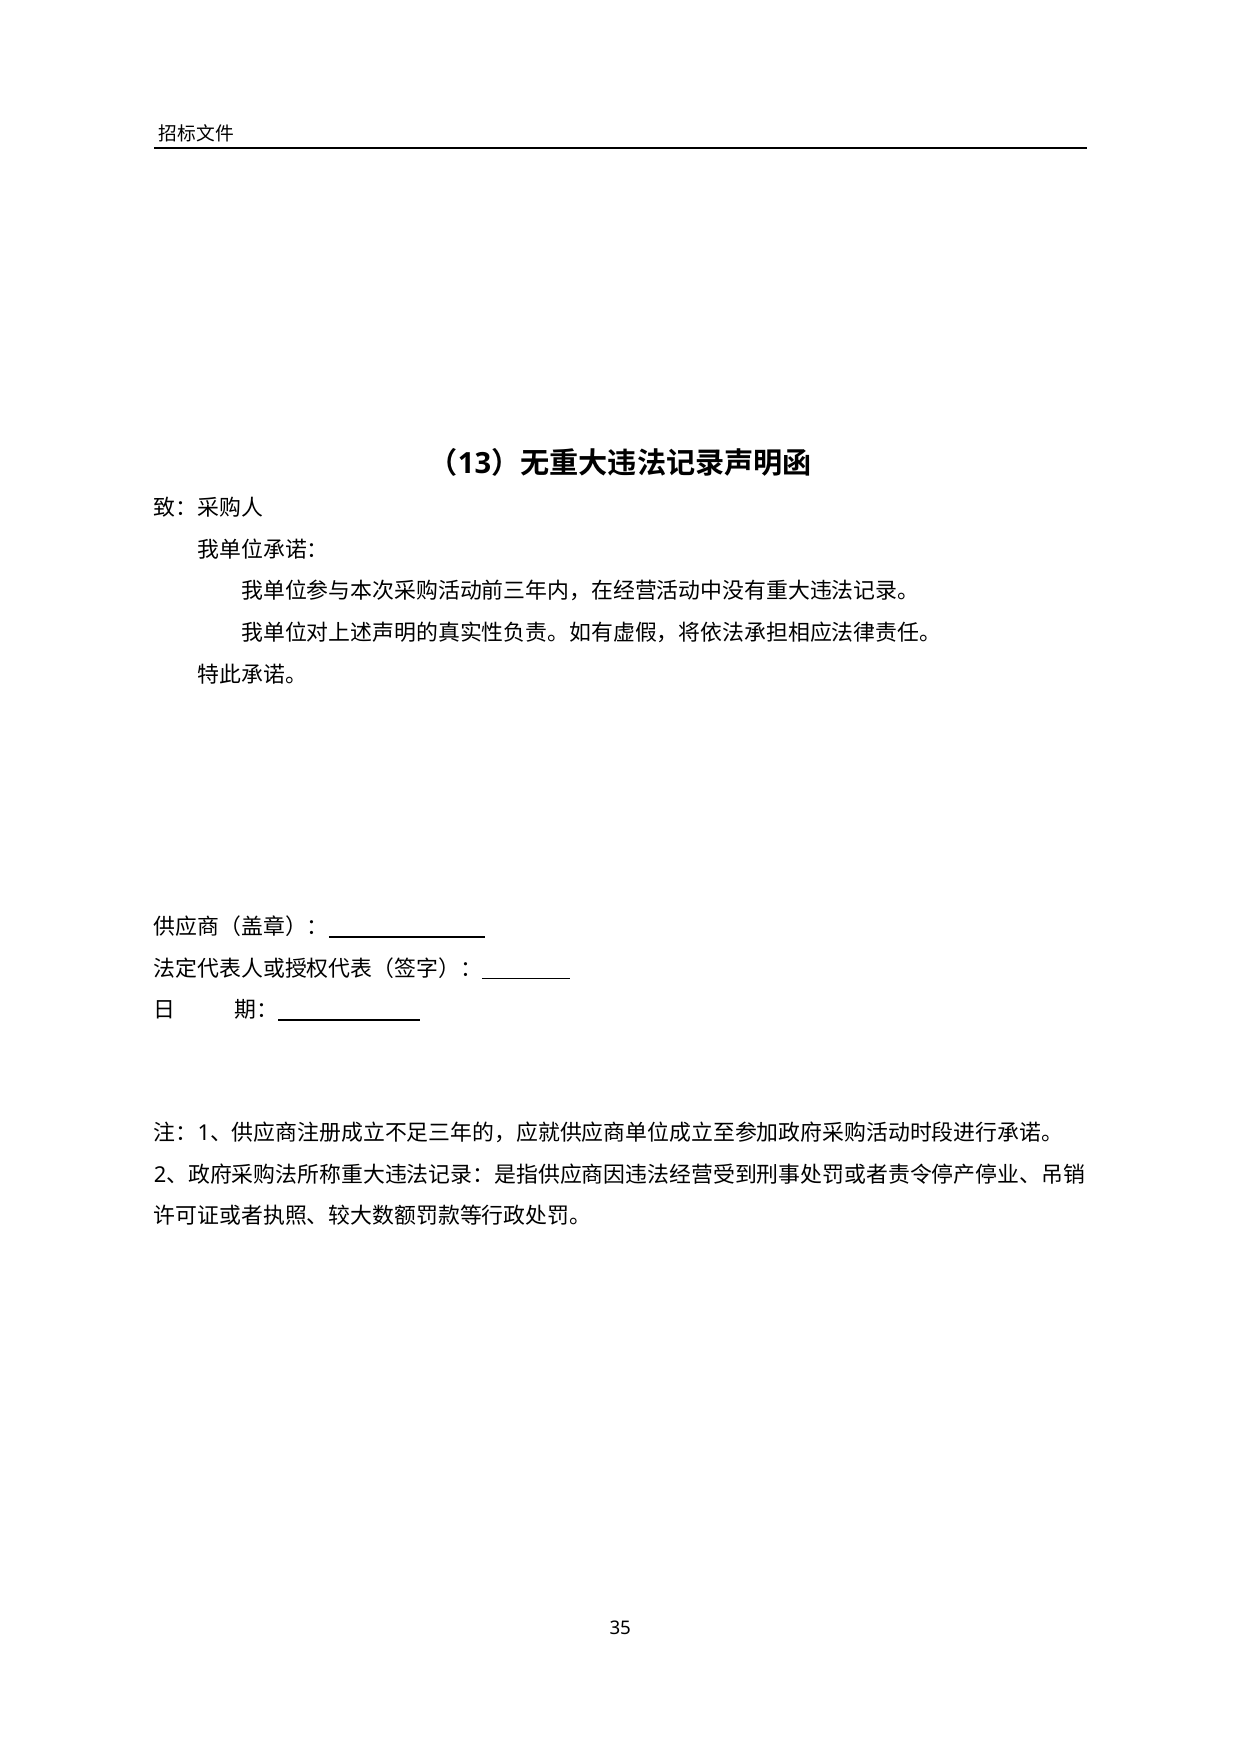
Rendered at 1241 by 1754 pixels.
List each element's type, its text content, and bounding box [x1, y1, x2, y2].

text 特此承诺。 [153, 649, 1087, 691]
text 我单位承诺： [153, 524, 1087, 566]
text 法定代表人或授权代表（签字）： [153, 941, 1087, 982]
text 2、政府采购法所称重大违法记录：是指供应商因违法经营受到刑事处罚或者责令停产停业、吊销许可证或者执照、较大数额罚款等行政处罚。 [153, 1149, 1087, 1232]
text （13）无重大违法记录声明函 [153, 441, 1087, 482]
text 我单位对上述声明的真实性负责。如有虚假，将依法承担相应法律责任。 [153, 607, 1087, 649]
text 注：1、供应商注册成立不足三年的，应就供应商单位成立至参加政府采购活动时段进行承诺。 [153, 1107, 1087, 1149]
text 日 期： [153, 982, 1087, 1024]
text 供应商（盖章）： [153, 899, 1087, 941]
text 我单位参与本次采购活动前三年内，在经营活动中没有重大违法记录。 [153, 566, 1087, 607]
text 致：采购人 [153, 482, 1087, 524]
